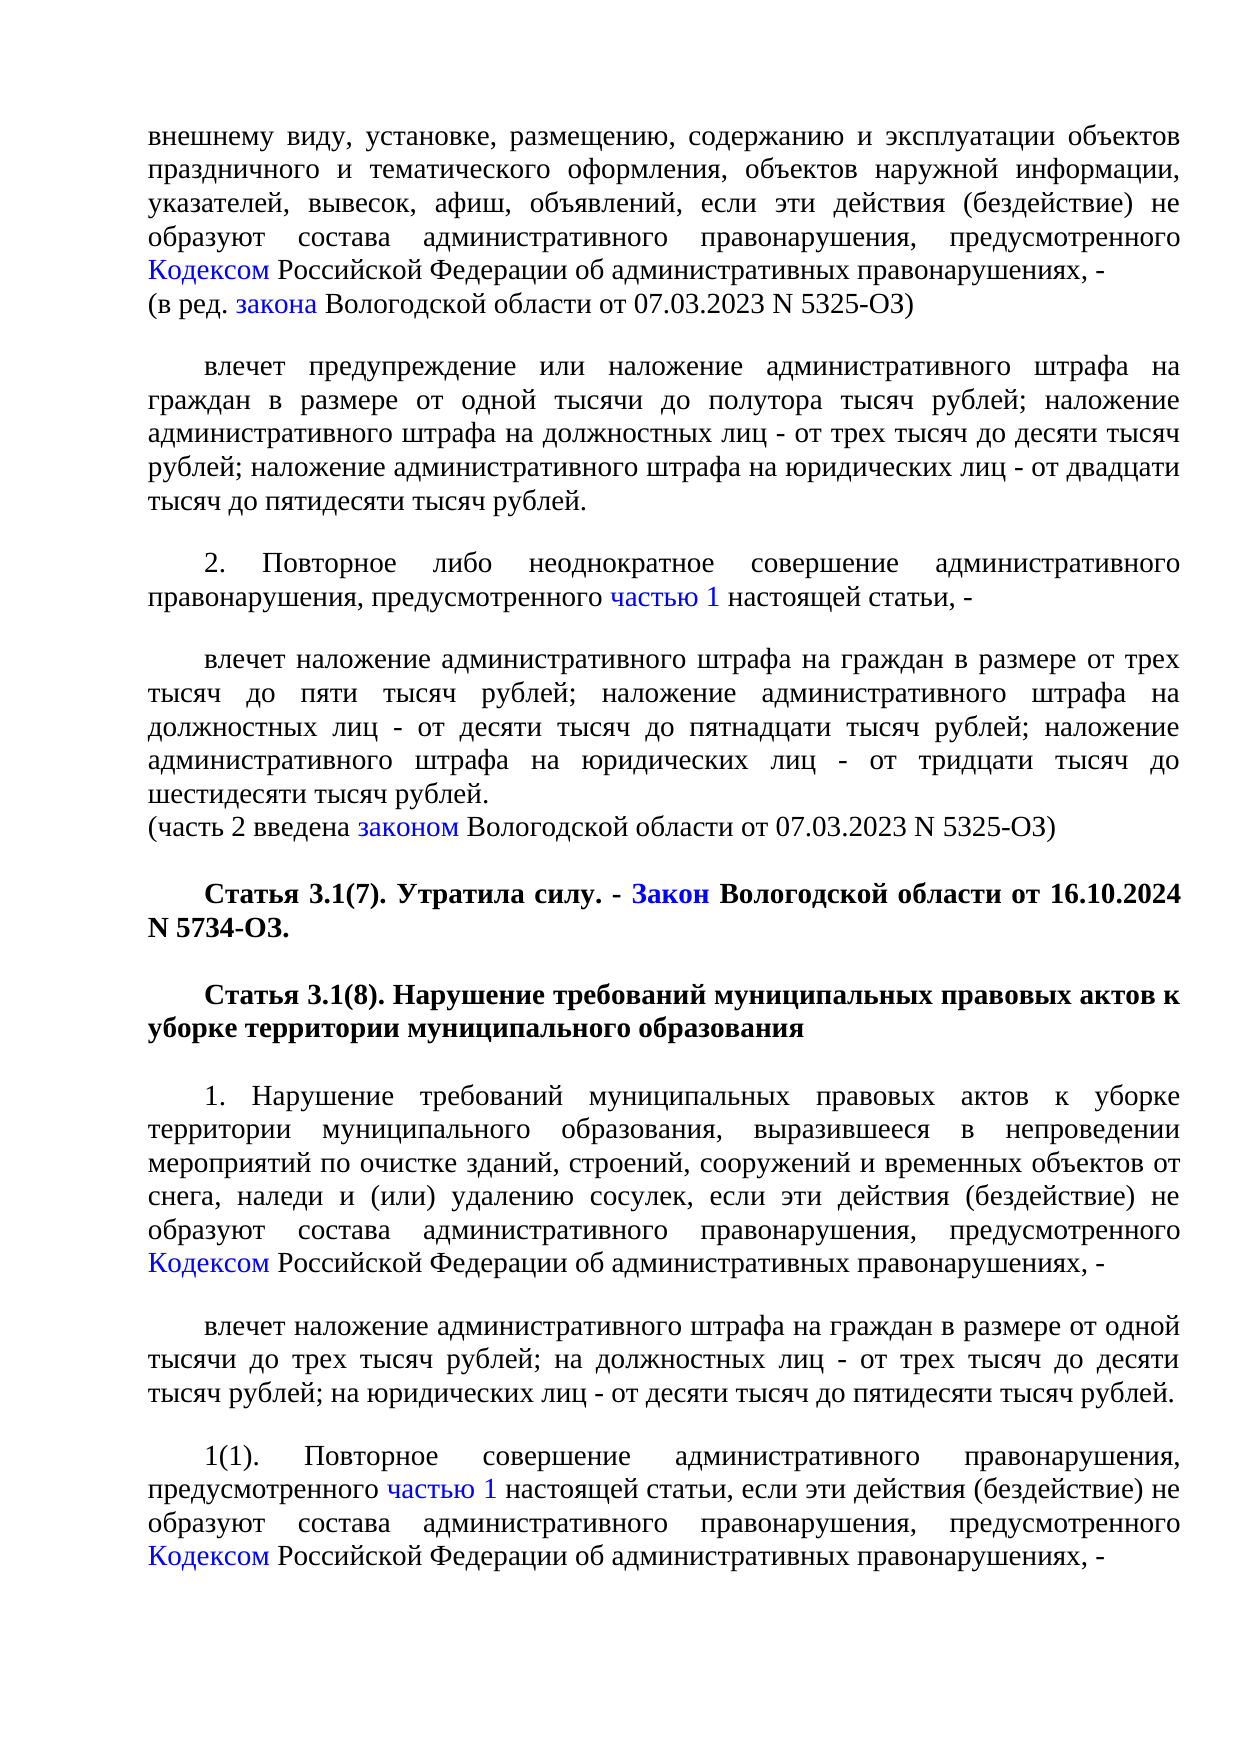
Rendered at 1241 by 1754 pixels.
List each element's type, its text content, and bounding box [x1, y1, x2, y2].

text влечет наложение административного штрафа на граждан в размере от трех тысяч до пяти тысяч рублей; наложение административного штрафа на должностных лиц - от десяти тысяч до пятнадцати тысяч рублей; наложение административного штрафа на юридических лиц - от тридцати тысяч до шестидесяти тысяч рублей. [148, 642, 1181, 809]
text Статья 3.1(7). Утратила силу. - Закон Вологодской области от 16.10.2024 N 5734-ОЗ. [148, 876, 1181, 943]
text влечет предупреждение или наложение административного штрафа на граждан в размере от одной тысячи до полутора тысяч рублей; наложение административного штрафа на должностных лиц - от трех тысяч до десяти тысяч рублей; наложение административного штрафа на юридических лиц - от двадцати тысяч до пятидесяти тысяч рублей. [148, 348, 1181, 516]
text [148, 118, 1181, 286]
text (в ред. закона Вологодской области от 07.03.2023 N 5325-ОЗ) [148, 286, 1181, 319]
text Статья 3.1(8). Нарушение требований муниципальных правовых актов к уборке территории муниципального образования [148, 977, 1181, 1044]
text 2. Повторное либо неоднократное совершение административного правонарушения, предусмотренного частью 1 настоящей статьи, - [148, 545, 1181, 612]
text (часть 2 введена законом Вологодской области от 07.03.2023 N 5325-ОЗ) [148, 809, 1181, 843]
text 1(1). Повторное совершение административного правонарушения, предусмотренного частью 1 настоящей статьи, если эти действия (бездействие) не образуют состава административного правонарушения, предусмотренного Кодексом Российской Федерации об административных правонарушениях, - [148, 1438, 1181, 1572]
text 1. Нарушение требований муниципальных правовых актов к уборке территории муниципального образования, выразившееся в непроведении мероприятий по очистке зданий, строений, сооружений и временных объектов от снега, наледи и (или) удалению сосулек, если эти действия (бездействие) не образуют состава административного правонарушения, предусмотренного Кодексом Российской Федерации об административных правонарушениях, - [148, 1078, 1181, 1279]
text влечет наложение административного штрафа на граждан в размере от одной тысячи до трех тысяч рублей; на должностных лиц - от трех тысяч до десяти тысяч рублей; на юридических лиц - от десяти тысяч до пятидесяти тысяч рублей. [148, 1308, 1181, 1409]
